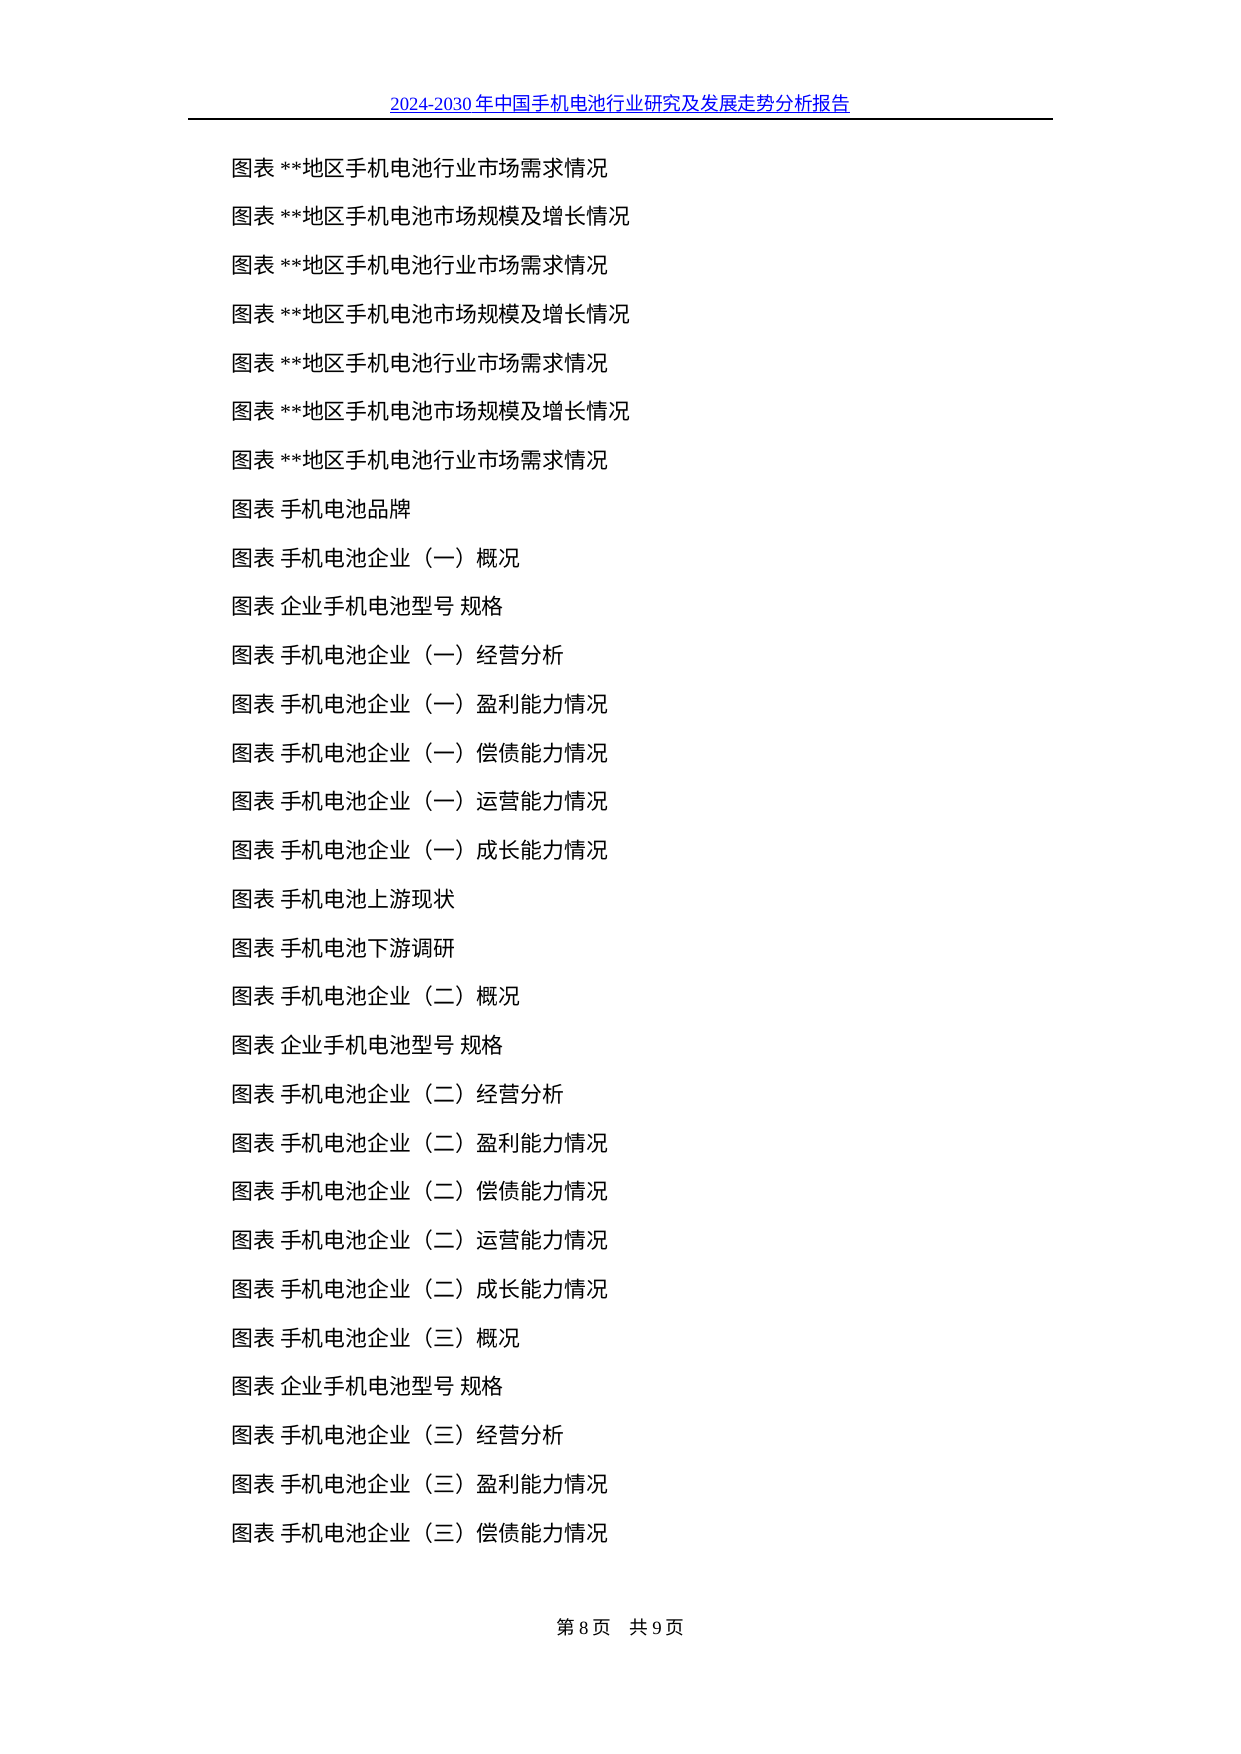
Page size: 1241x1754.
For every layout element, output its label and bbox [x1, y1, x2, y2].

text [187, 150, 1053, 1548]
